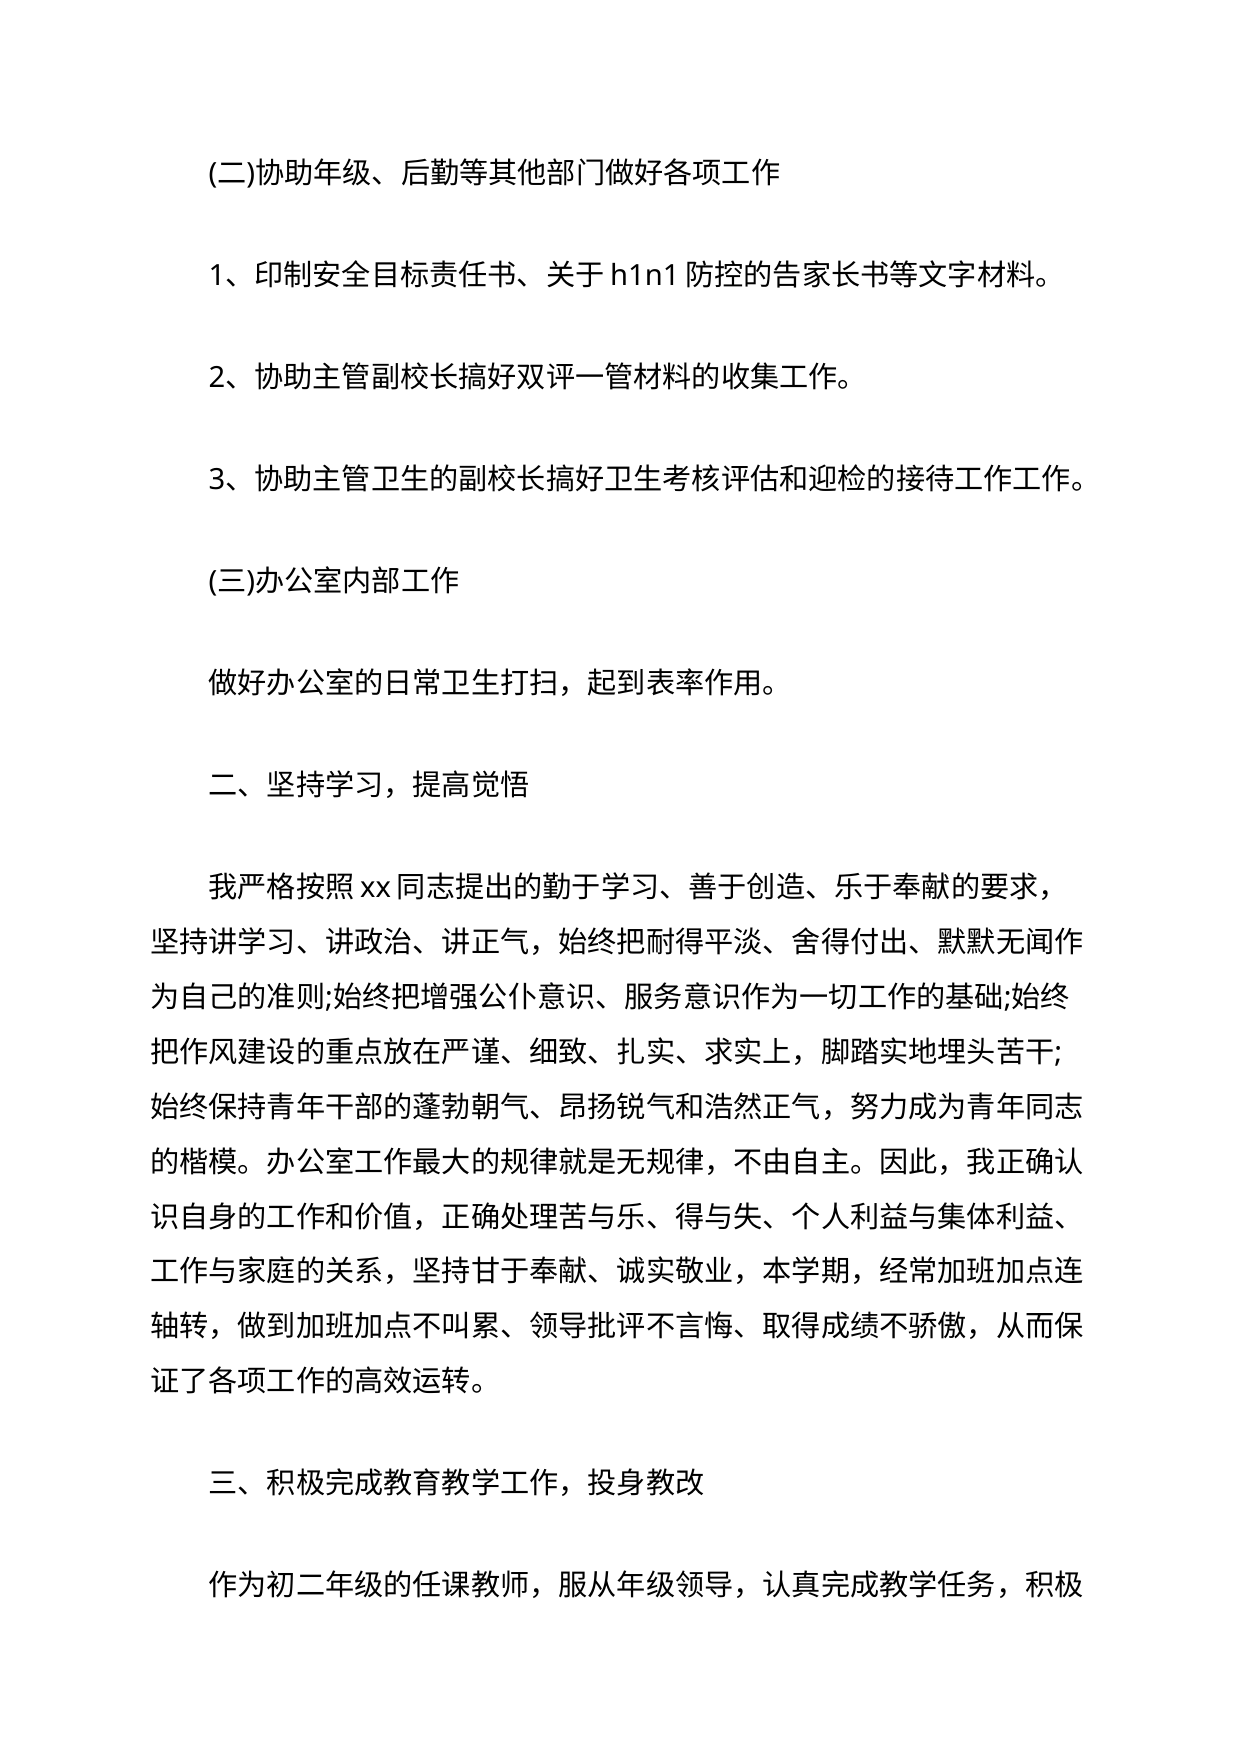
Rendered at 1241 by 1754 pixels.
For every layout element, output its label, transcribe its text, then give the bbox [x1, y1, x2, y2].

text 我严格按照xx同志提出的勤于学习、善于创造、乐于奉献的要求，坚持讲学习、讲政治、讲正气，始终把耐得平淡、舍得付出、默默无闻作为自己的准则;始终把增强公仆意识、服务意识作为一切工作的基础;始终把作风建设的重点放在严谨、细致、扎实、求实上，脚踏实地埋头苦干;始终保持青年干部的蓬勃朝气、昂扬锐气和浩然正气，努力成为青年同志的楷模。办公室工作最大的规律就是无规律，不由自主。因此，我正确认识自身的工作和价值，正确处理苦与乐、得与失、个人利益与集体利益、工作与家庭的关系，坚持甘于奉献、诚实敬业，本学期，经常加班加点连轴转，做到加班加点不叫累、领导批评不言悔、取得成绩不骄傲，从而保证了各项工作的高效运转。 [150, 863, 1090, 1400]
text 三、积极完成教育教学工作，投身教改 [150, 1459, 1090, 1502]
text 1、印制安全目标责任书、关于h1n1防控的告家长书等文字材料。 [150, 252, 1090, 294]
text 做好办公室的日常卫生打扫，起到表率作用。 [150, 660, 1090, 702]
text 3、协助主管卫生的副校长搞好卫生考核评估和迎检的接待工作工作。 [150, 456, 1090, 498]
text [150, 1561, 1090, 1604]
text 2、协助主管副校长搞好双评一管材料的收集工作。 [150, 354, 1090, 396]
text (二)协助年级、后勤等其他部门做好各项工作 [150, 150, 1090, 192]
text (三)办公室内部工作 [150, 558, 1090, 600]
text 二、坚持学习，提高觉悟 [150, 762, 1090, 804]
